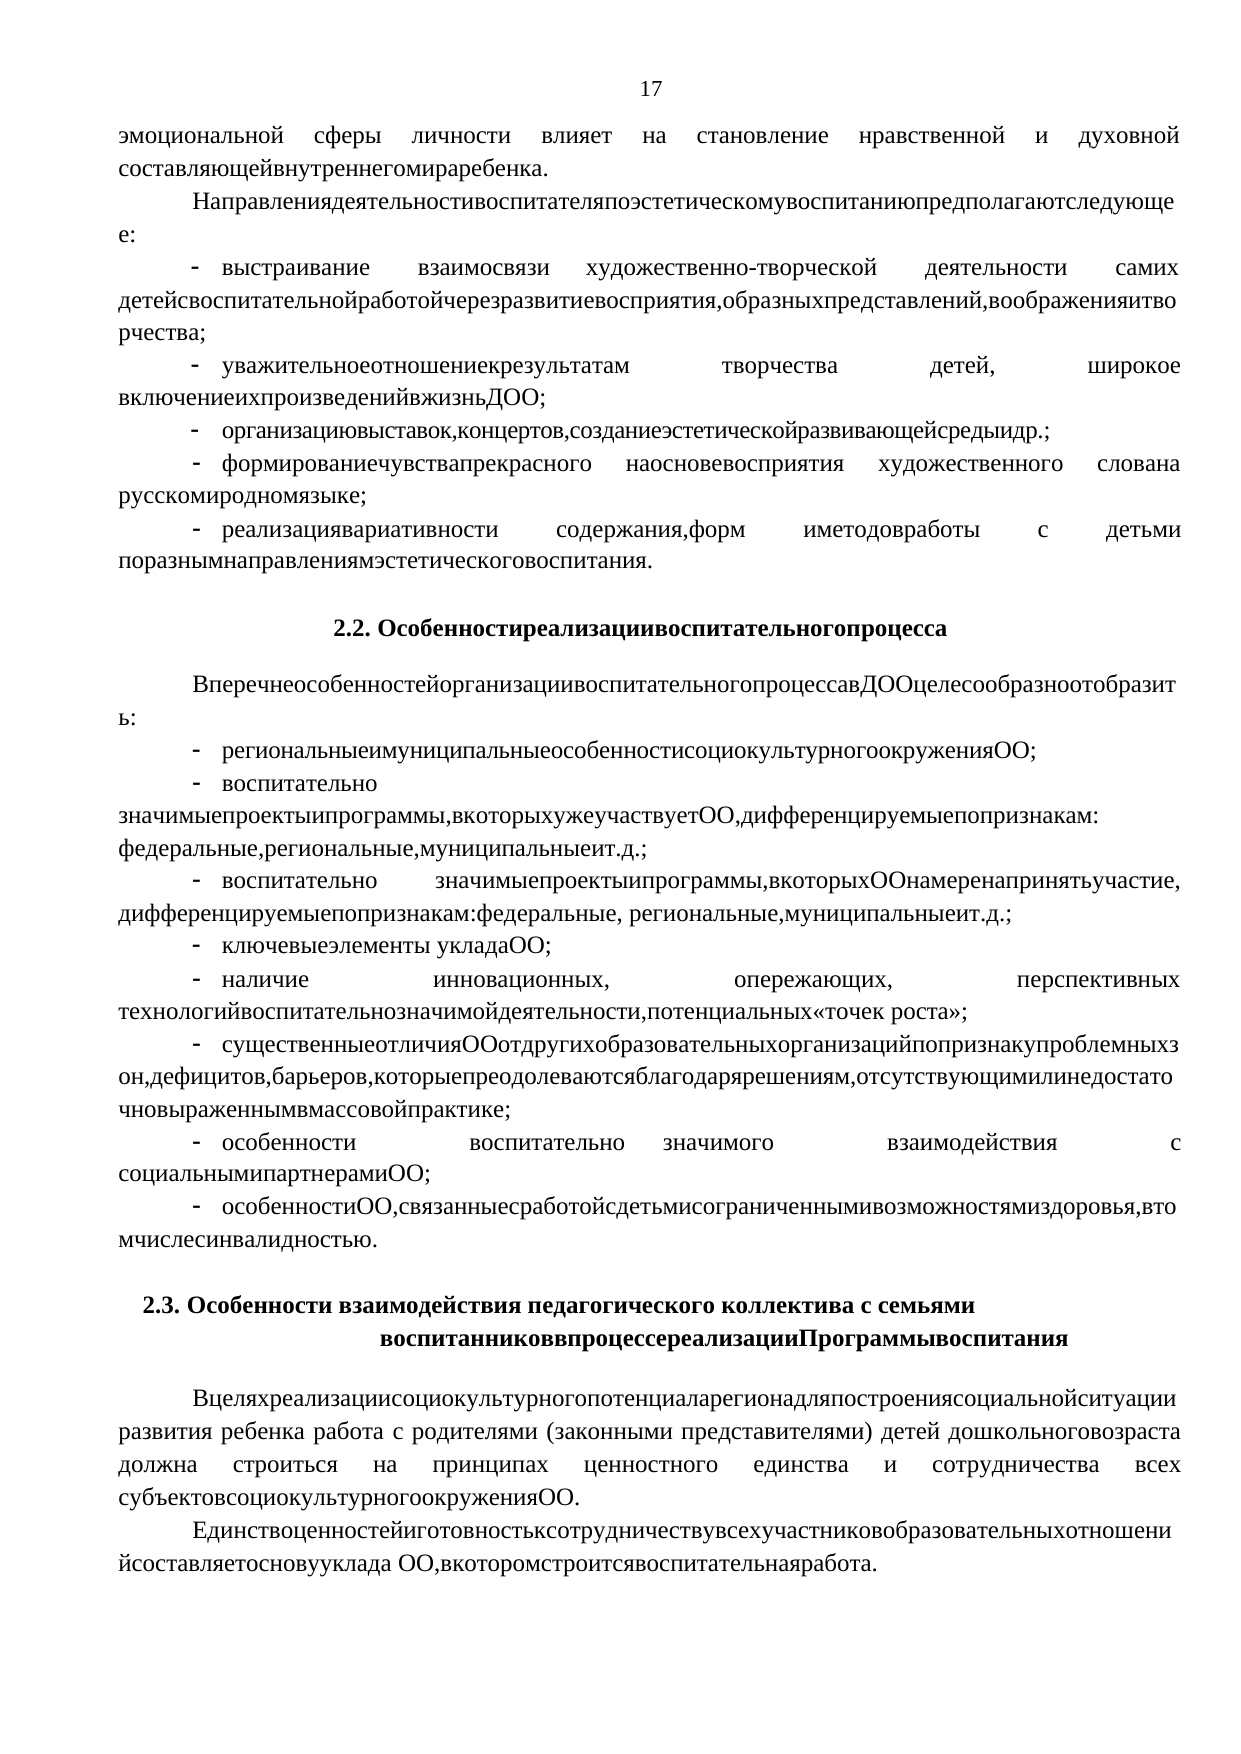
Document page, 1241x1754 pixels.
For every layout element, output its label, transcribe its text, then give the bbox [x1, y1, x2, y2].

list Особенностиреализациивоспитательногопроцесса [333, 613, 1207, 641]
list Особенности взаимодействия педагогического коллектива с семьями воспитанниковвпроцессереализацииПрограммывоспитания [142, 1290, 1156, 1352]
list воспитательно значимыепроектыипрограммы,вкоторыхООнамеренапринятьучастие, дифференцируемыепопризнакам:федеральные, региональные,муниципальныеит.д.; [118, 866, 1181, 927]
list формированиечувствапрекрасного наосновевосприятия художественного слована русскомиродномязыке; [118, 448, 1181, 509]
list организациювыставок,концертов,созданиеэстетическойразвивающейсредыидр.; [190, 415, 1207, 444]
list выстраивание взаимосвязи художественно-творческой деятельности самих детейсвоспитательнойработойчерезразвитиевосприятия,образныхпредставлений,воображенияитворчества; [118, 252, 1181, 346]
list особенностиОО,связанныесработойсдетьмисограниченнымивозможностямиздоровья,втомчислесинвалидностью. [118, 1191, 1181, 1253]
list ключевыеэлементы укладаОО; [192, 931, 1207, 959]
list наличие инновационных, опережающих, перспективных технологийвоспитательнозначимойдеятельности,потенциальных«точек роста»; [118, 964, 1181, 1025]
text Направлениядеятельностивоспитателяпоэстетическомувоспитаниюпредполагаютследующее: [118, 186, 1181, 248]
list особенности воспитательно значимого взаимодействия с социальнымипартнерамиОО; [118, 1127, 1182, 1187]
list уважительноеотношениекрезультатам творчества детей, широкое включениеихпроизведенийвжизньДОО; [118, 350, 1181, 411]
text эмоциональной сферы личности влияет на становление нравственной и духовной составляющейвнутреннегомираребенка. [118, 120, 1181, 182]
list воспитательно значимыепроектыипрограммы,вкоторыхужеучаствуетОО,дифференцируемыепопризнакам: федеральные,региональные,муниципальныеит.д.; [118, 768, 1181, 862]
list существенныеотличияООотдругихобразовательныхорганизацийпопризнакупроблемныхзон,дефицитов,барьеров,которыепреодолеваютсяблагодарярешениям,отсутствующимилинедостаточновыраженнымвмассовойпрактике; [118, 1029, 1181, 1122]
text Вцеляхреализациисоциокультурногопотенциаларегионадляпостроениясоциальнойситуации развития ребенка работа с родителями (законными представителями) детей дошкольноговозраста должна строиться на принципах ценностного единства и сотрудничества всех субъектовсоциокультурногоокруженияОО. [118, 1383, 1182, 1511]
list региональныеимуниципальныеособенностисоциокультурногоокруженияОО; [192, 735, 1207, 764]
list реализациявариативности содержания,форм иметодовработы с детьми поразнымнаправлениямэстетическоговоспитания. [118, 514, 1182, 574]
text Единствоценностейиготовностьксотрудничествувсехучастниковобразовательныхотношенийсоставляетосновууклада ОО,вкоторомстроитсявоспитательнаяработа. [118, 1515, 1181, 1577]
text ВперечнеособенностейорганизациивоспитательногопроцессавДООцелесообразноотобразить: [118, 669, 1181, 731]
